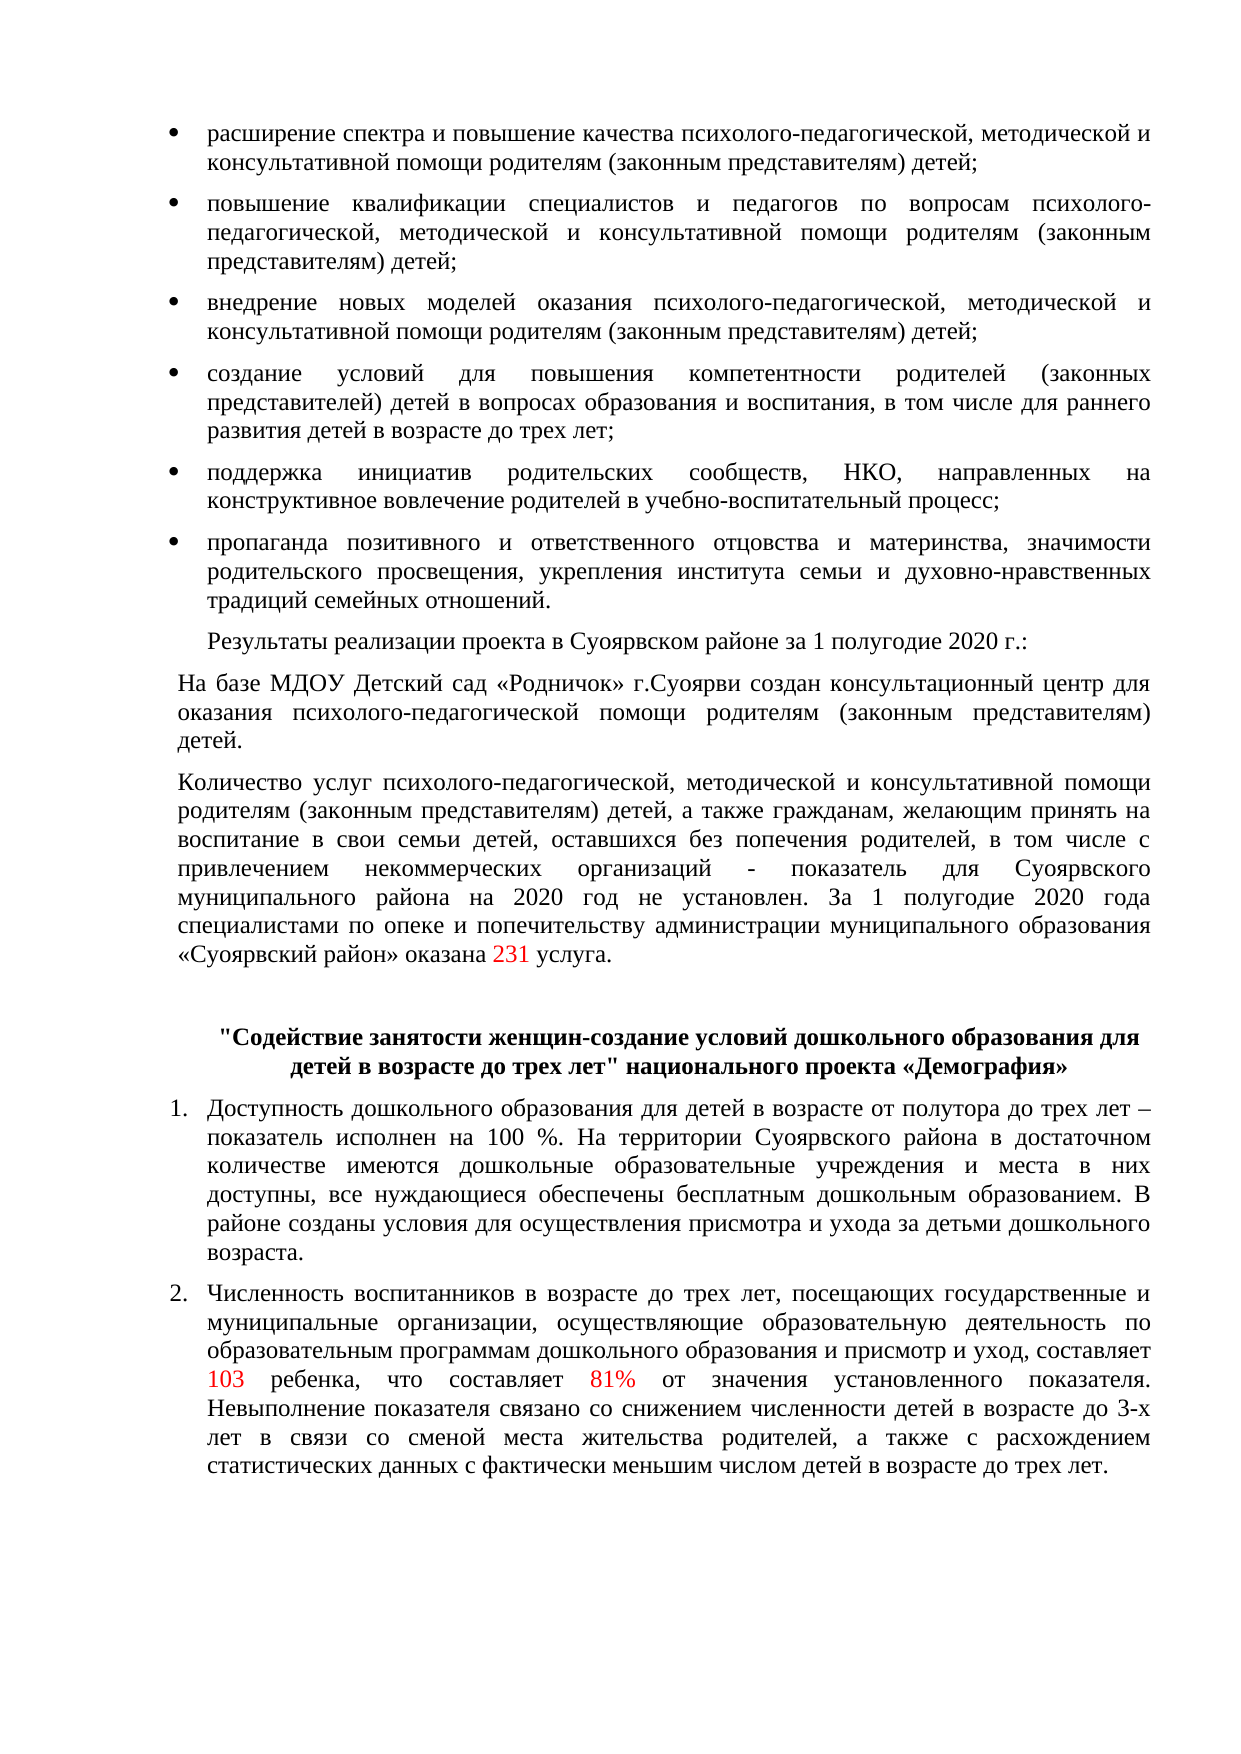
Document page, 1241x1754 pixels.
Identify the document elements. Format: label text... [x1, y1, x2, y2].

text Результаты реализации проекта в Суоярвском районе за 1 полугодие 2020 г.: [207, 626, 1152, 655]
list повышение квалификации специалистов и педагогов по вопросам психолого-педагогической, методической и консультативной помощи родителям (законным представителям) детей; [169, 188, 1152, 275]
list создание условий для повышения компетентности родителей (законных представителей) детей в вопросах образования и воспитания, в том числе для раннего развития детей в возрасте до трех лет; [169, 358, 1152, 444]
text "Содействие занятости женщин-создание условий дошкольного образования для детей в возрасте до трех лет" национального проекта «Демография» [207, 1022, 1152, 1080]
list пропаганда позитивного и ответственного отцовства и материнства, значимости родительского просвещения, укрепления института семьи и духовно-нравственных традиций семейных отношений. [169, 527, 1152, 613]
list поддержка инициатив родительских сообществ, НКО, направленных на конструктивное вовлечение родителей в учебно-воспитательный процесс; [169, 457, 1152, 514]
text Количество услуг психолого-педагогической, методической и консультативной помощи родителям (законным представителям) детей, а также гражданам, желающим принять на воспитание в свои семьи детей, оставшихся без попечения родителей, в том числе с привлечением некоммерческих организаций - показатель для Суоярвского муниципального района на 2020 год не установлен. За 1 полугодие 2020 года специалистами по опеке и попечительству администрации муниципального образования «Суоярвский район» оказана 231 услуга. [177, 767, 1152, 968]
text На базе МДОУ Детский сад «Родничок» г.Суоярви создан консультационный центр для оказания психолого-педагогической помощи родителям (законным представителям) детей. [177, 668, 1152, 754]
list Численность воспитанников в возрасте до трех лет, посещающих государственные и муниципальные организации, осуществляющие образовательную деятельность по образовательным программам дошкольного образования и присмотр и уход, составляет 103 ребенка, что составляет 81% от значения установленного показателя. Невыполнение показателя связано со снижением численности детей в возрасте до 3-х лет в связи со сменой места жительства родителей, а также с расхождением статистических данных с фактически меньшим числом детей в возрасте до трех лет. [169, 1278, 1152, 1479]
list внедрение новых моделей оказания психолого-педагогической, методической и консультативной помощи родителям (законным представителям) детей; [169, 287, 1152, 345]
list Доступность дошкольного образования для детей в возрасте от полутора до трех лет – показатель исполнен на 100 %. На территории Суоярвского района в достаточном количестве имеются дошкольные образовательные учреждения и места в них доступны, все нуждающиеся обеспечены бесплатным дошкольным образованием. В районе созданы условия для осуществления присмотра и ухода за детьми дошкольного возраста. [169, 1093, 1152, 1265]
list расширение спектра и повышение качества психолого-педагогической, методической и консультативной помощи родителям (законным представителям) детей; [169, 118, 1152, 176]
